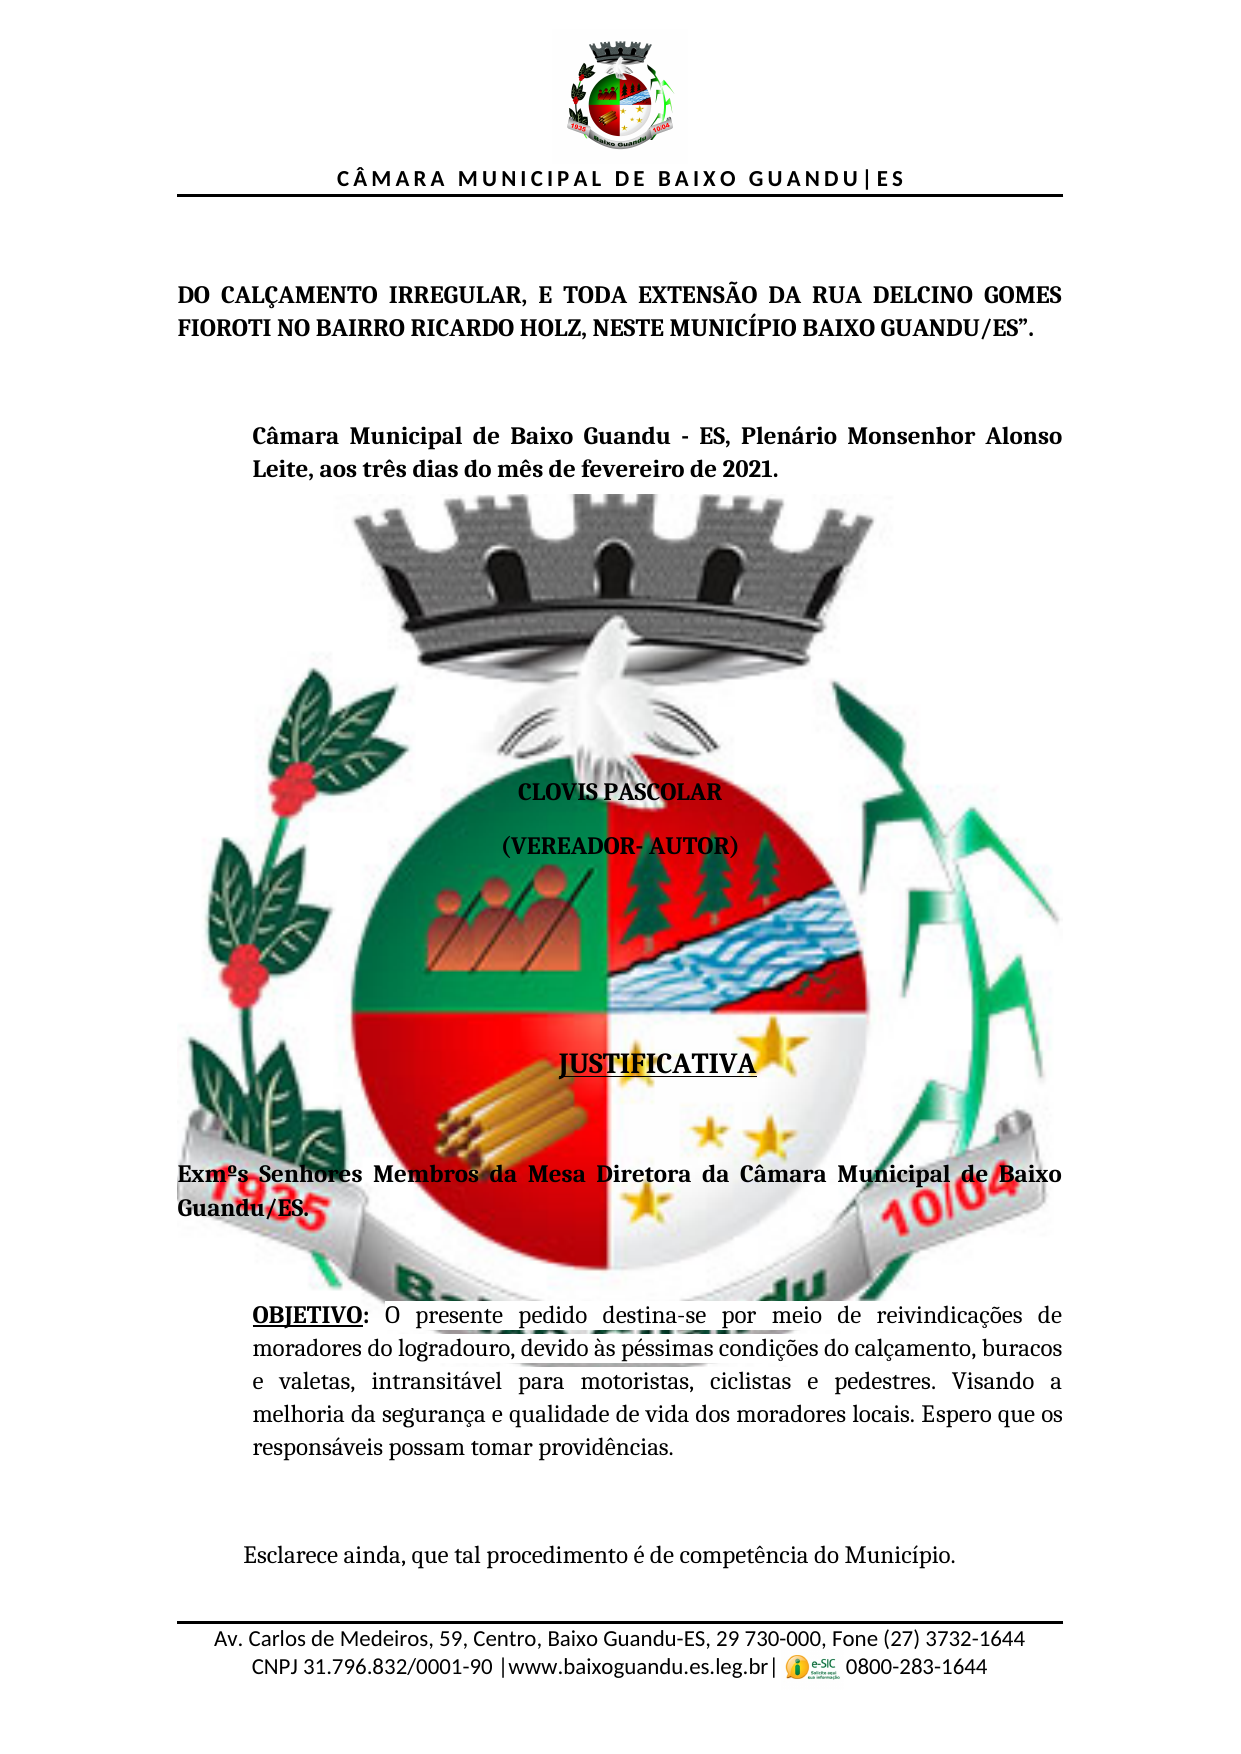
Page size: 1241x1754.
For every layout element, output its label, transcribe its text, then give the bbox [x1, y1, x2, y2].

picture [781, 1644, 844, 1690]
picture [177, 861, 1063, 1160]
text Exmºs Senhores Membros da Mesa Diretora da Câmara Municipal de Baixo Guandu/ES. [177, 1160, 1063, 1222]
text CLOVIS PASCOLAR [177, 778, 1063, 807]
text OBJETIVO: O presente pedido destina-se por meio de reivindicações de moradores do logradouro, devido às péssimas condições do calçamento, buracos e valetas, intransitável para motoristas, ciclistas e pedestres. Visando a melhoria da segurança e qualidade de vida dos moradores locais. Espero que os responsáveis possam tomar providências. [252, 1396, 1063, 1462]
text Esclarece ainda, que tal procedimento é de competência do Município. [177, 1541, 1063, 1570]
text Câmara Municipal de Baixo Guandu - ES, Plenário Monsenhor Alonso Leite, aos três dias do mês de fevereiro de 2021. [252, 422, 1063, 483]
picture [177, 1222, 1063, 1377]
text (VEREADOR- AUTOR) [177, 832, 1063, 861]
picture [177, 494, 1063, 778]
text OBJETIVO: O presente pedido destina-se por meio de reivindicações de moradores do logradouro, devido às péssimas condições do calçamento, buracos e valetas, intransitável para motoristas, ciclistas e pedestres. Visando a melhoria da segurança e qualidade de vida dos moradores locais. Espero que os responsáveis possam tomar providências. [252, 1301, 1063, 1334]
text JUSTIFICATIVA [252, 1047, 1063, 1081]
picture [177, 807, 1063, 832]
picture [552, 29, 688, 164]
